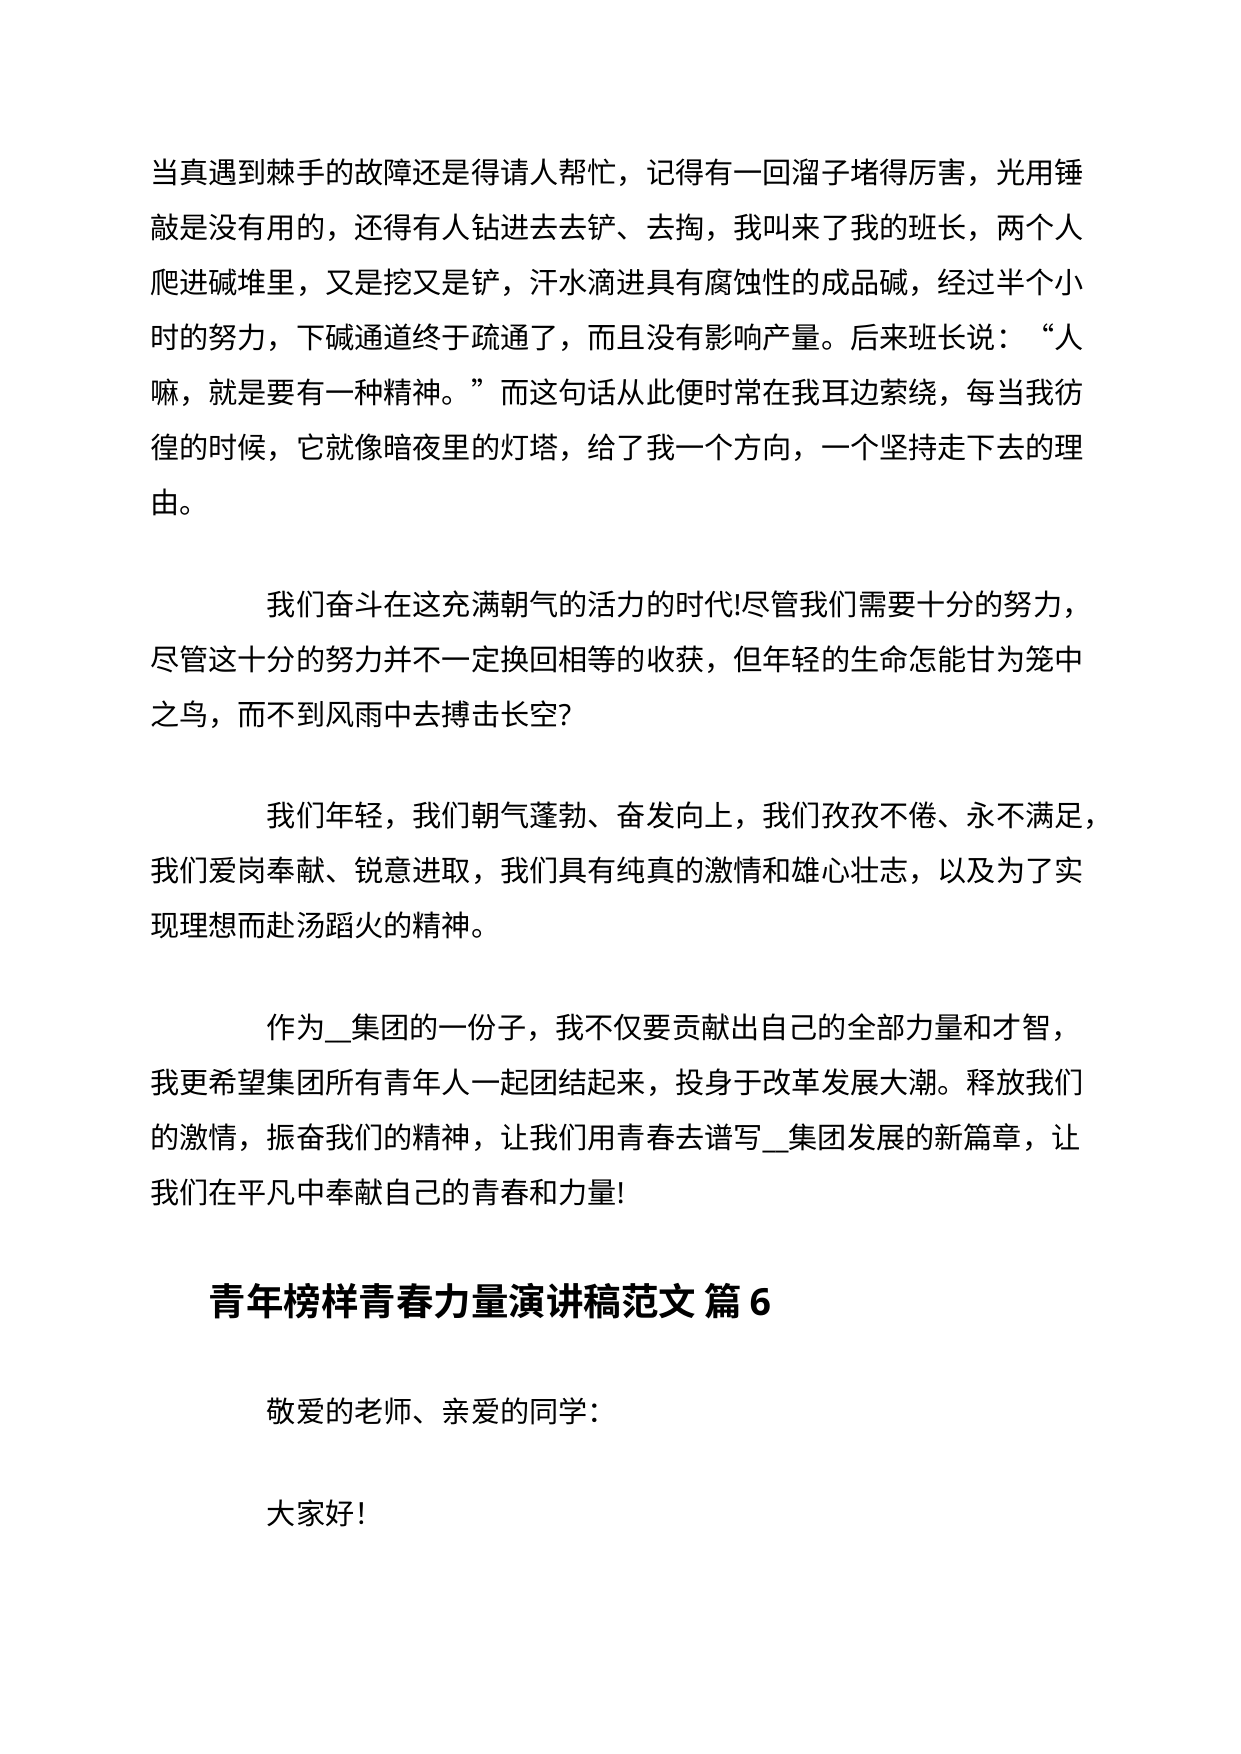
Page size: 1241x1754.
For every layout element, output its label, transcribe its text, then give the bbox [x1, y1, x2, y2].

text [150, 150, 1090, 522]
text 我们年轻，我们朝气蓬勃、奋发向上，我们孜孜不倦、永不满足，我们爱岗奉献、锐意进取，我们具有纯真的激情和雄心壮志，以及为了实现理想而赴汤蹈火的精神。 [150, 793, 1090, 945]
text 敬爱的老师、亲爱的同学： [150, 1389, 1090, 1431]
text 我们奋斗在这充满朝气的活力的时代!尽管我们需要十分的努力，尽管这十分的努力并不一定换回相等的收获，但年轻的生命怎能甘为笼中之鸟，而不到风雨中去搏击长空? [150, 581, 1090, 733]
text 青年榜样青春力量演讲稿范文 篇6 [150, 1271, 1090, 1326]
text 作为__集团的一份子，我不仅要贡献出自己的全部力量和才智，我更希望集团所有青年人一起团结起来，投身于改革发展大潮。释放我们的激情，振奋我们的精神，让我们用青春去谱写__集团发展的新篇章，让我们在平凡中奉献自己的青春和力量! [150, 1004, 1090, 1212]
text 大家好！ [150, 1491, 1090, 1533]
